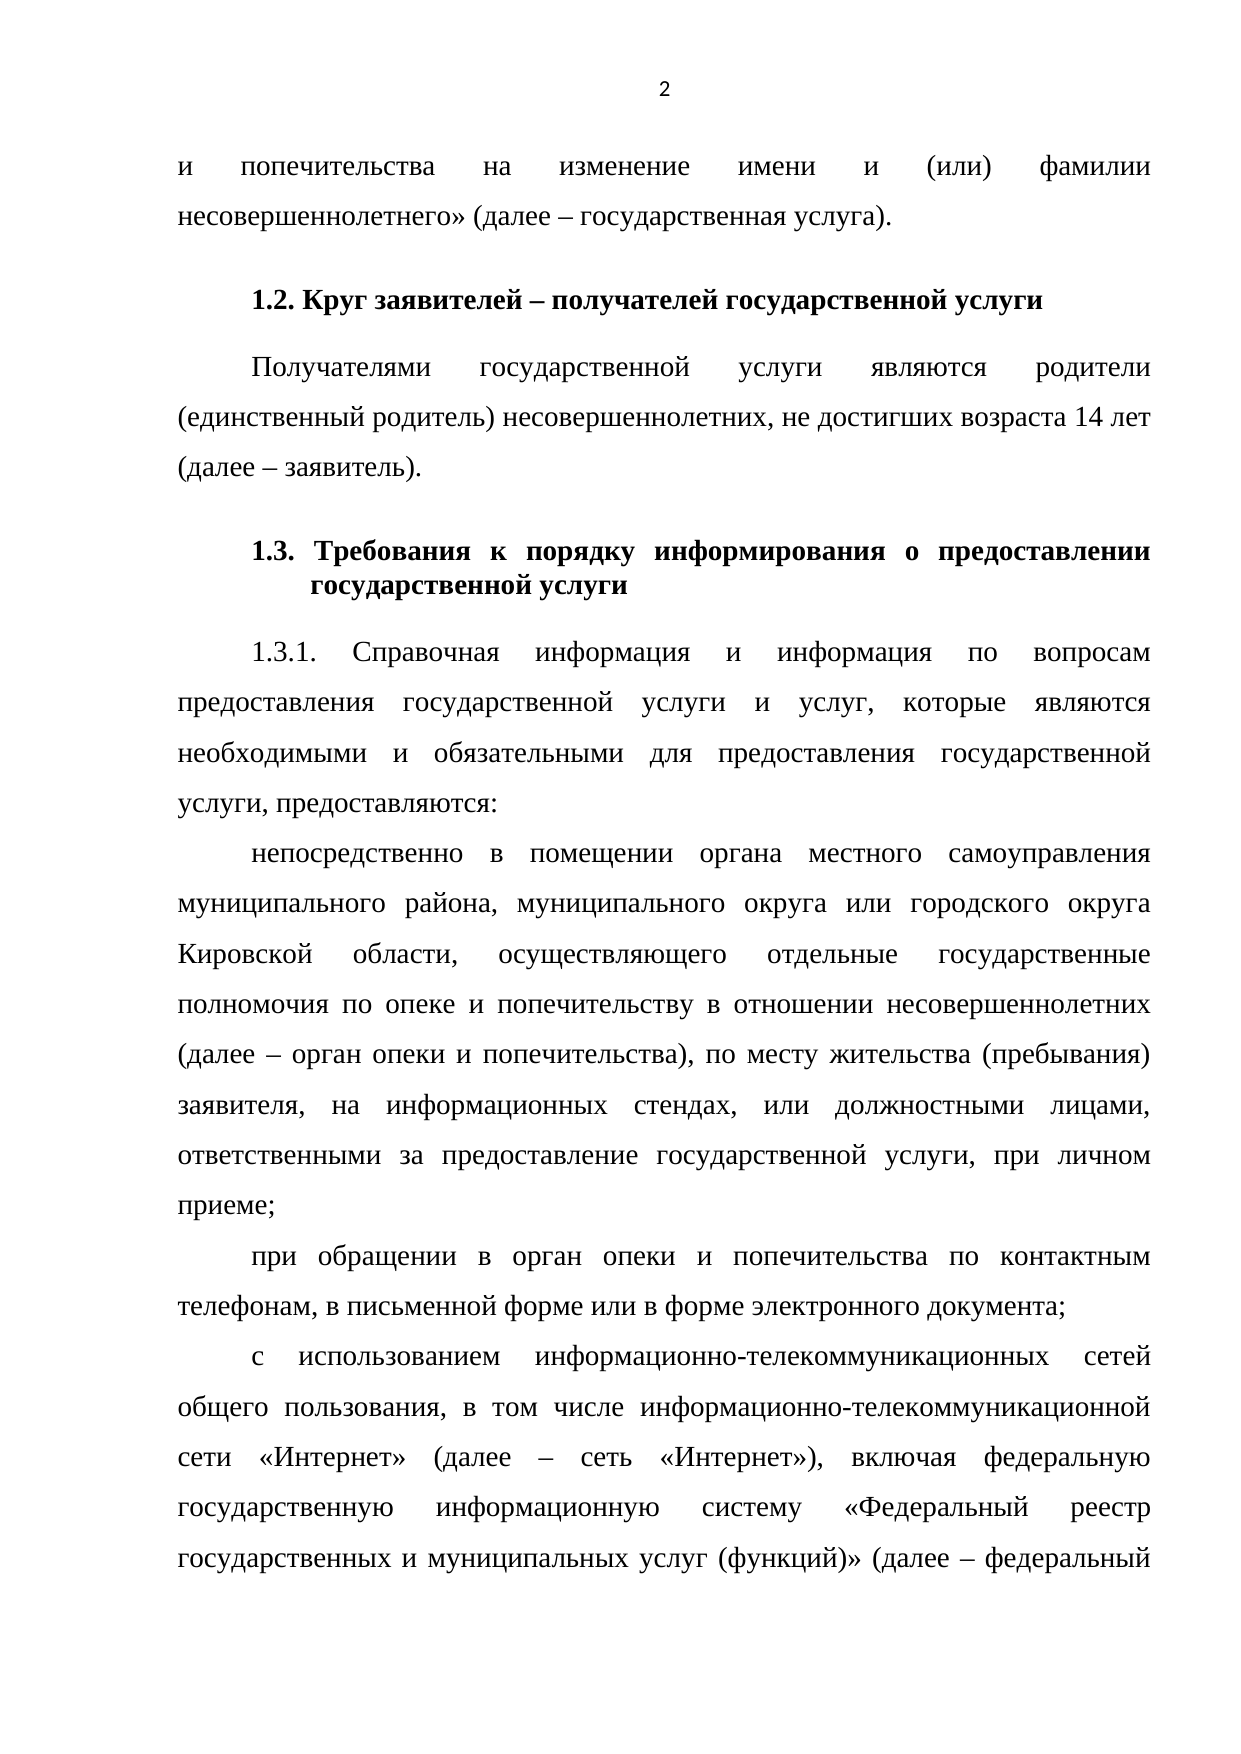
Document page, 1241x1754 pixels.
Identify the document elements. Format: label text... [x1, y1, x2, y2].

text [177, 1338, 1152, 1573]
text 1.3. Требования к порядку информирования о предоставлении государственной услуги [251, 533, 1152, 601]
text непосредственно в помещении органа местного самоуправления муниципального района, муниципального округа или городского округа Кировской области, осуществляющего отдельные государственные полномочия по опеке и попечительству в отношении несовершеннолетних (далее – орган опеки и попечительства), по месту жительства (пребывания) заявителя, на информационных стендах, или должностными лицами, ответственными за предоставление государственной услуги, при личном приеме; [177, 835, 1152, 1221]
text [177, 148, 1152, 232]
text 1.3.1. Справочная информация и информация по вопросам предоставления государственной услуги и услуг, которые являются необходимыми и обязательными для предоставления государственной услуги, предоставляются: [177, 634, 1152, 818]
text 1.2. Круг заявителей – получателей государственной услуги [177, 282, 1152, 315]
text при обращении в орган опеки и попечительства по контактным телефонам, в письменной форме или в форме электронного документа; [177, 1238, 1152, 1322]
text Получателями государственной услуги являются родители (единственный родитель) несовершеннолетних, не достигших возраста 14 лет (далее – заявитель). [177, 349, 1152, 483]
